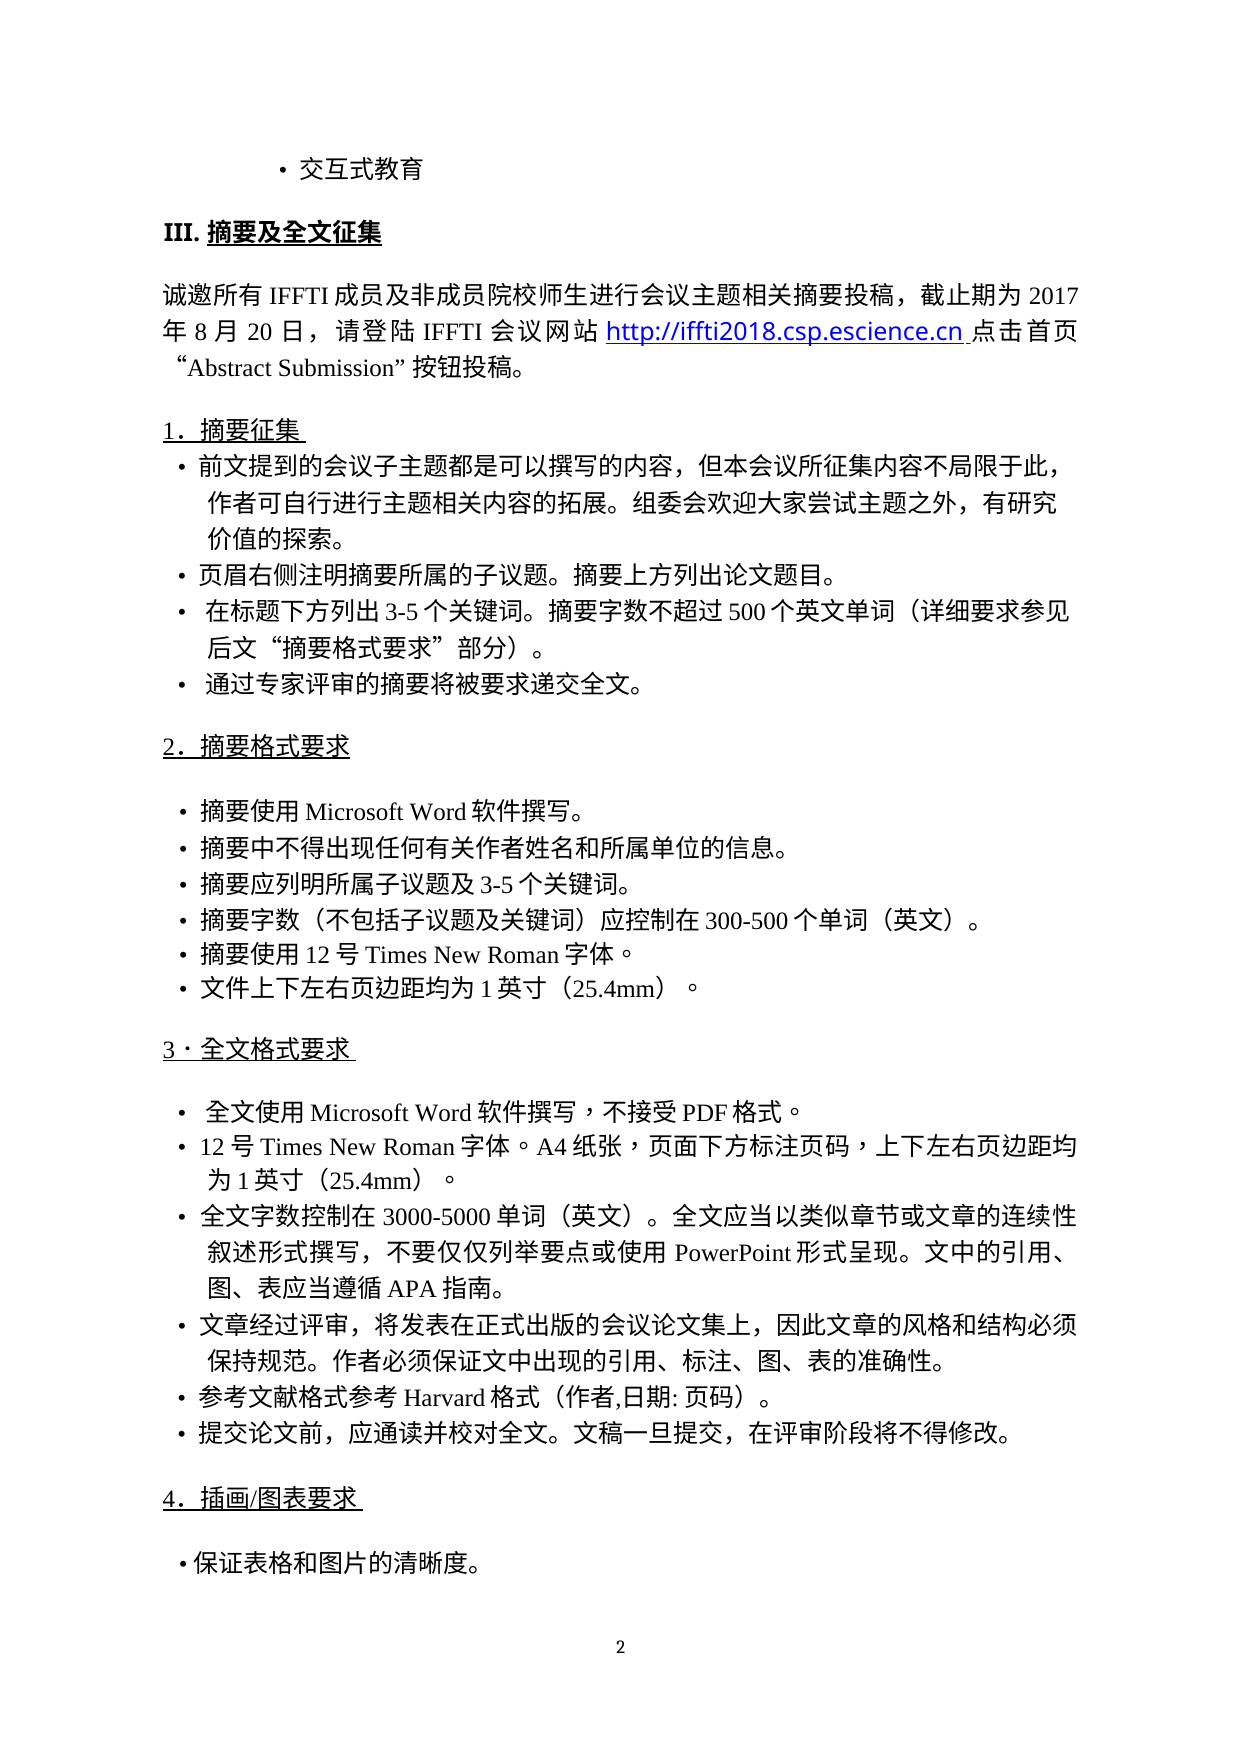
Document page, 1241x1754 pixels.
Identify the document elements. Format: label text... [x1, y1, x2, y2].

text • 12号Times New Roman字体。A4纸张，页面下方标注页码，上下左右页边距均为1英寸（25.4mm）。 [177, 1128, 1078, 1196]
text • 参考文献格式参考Harvard格式（作者,日期: 页码）。 [177, 1378, 1078, 1414]
text • 交互式教育 [162, 150, 1078, 186]
list 1．摘要征集 [87, 411, 1078, 447]
text 4．插画/图表要求 [162, 1479, 1078, 1515]
text • 摘要使用12号Times New Roman字体。 [162, 937, 1078, 971]
text • 摘要字数（不包括子议题及关键词）应控制在300-500个单词（英文）。 [162, 901, 1078, 937]
list • 前文提到的会议子主题都是可以撰写的内容，但本会议所征集内容不局限于此，作者可自行进行主题相关内容的拓展。组委会欢迎大家尝试主题之外，有研究价值的探索。 [177, 447, 1078, 556]
text • 保证表格和图片的清晰度。 [162, 1544, 1078, 1580]
text • 全文字数控制在3000-5000单词（英文）。全文应当以类似章节或文章的连续性叙述形式撰写，不要仅仅列举要点或使用PowerPoint形式呈现。文中的引用、图、表应当遵循APA指南。 [177, 1196, 1078, 1305]
text • 全文使用Microsoft Word软件撰写，不接受PDF格式。 [177, 1094, 1078, 1128]
text • 文件上下左右页边距均为1英寸（25.4mm）。 [162, 971, 1078, 1005]
list • 通过专家评审的摘要将被要求递交全文。 [177, 664, 1078, 701]
text • 摘要中不得出现任何有关作者姓名和所属单位的信息。 [162, 828, 1078, 864]
list • 在标题下方列出3-5个关键词。摘要字数不超过500个英文单词（详细要求参见后文“摘要格式要求”部分）。 [177, 592, 1078, 664]
list 摘要及全文征集 [200, 215, 1078, 249]
text • 提交论文前，应通读并校对全文。文稿一旦提交，在评审阶段将不得修改。 [177, 1414, 1078, 1450]
text • 摘要应列明所属子议题及3-5个关键词。 [162, 864, 1078, 901]
text 诚邀所有IFFTI成员及非成员院校师生进行会议主题相关摘要投稿，截止期为2017年8月20日，请登陆IFFTI会议网站http://iffti2018.csp.escience.cn点击首页“Abstract Submission” 按钮投稿。 [162, 275, 1078, 384]
text 2．摘要格式要求 [162, 727, 1078, 763]
text • 文章经过评审，将发表在正式出版的会议论文集上，因此文章的风格和结构必须保持规范。作者必须保证文中出现的引用、标注、图、表的准确性。 [177, 1305, 1078, 1378]
list • 页眉右侧注明摘要所属的子议题。摘要上方列出论文题目。 [177, 556, 1078, 592]
text • 摘要使用Microsoft Word软件撰写。 [162, 792, 1078, 828]
text 3．全文格式要求 [162, 1031, 1078, 1065]
